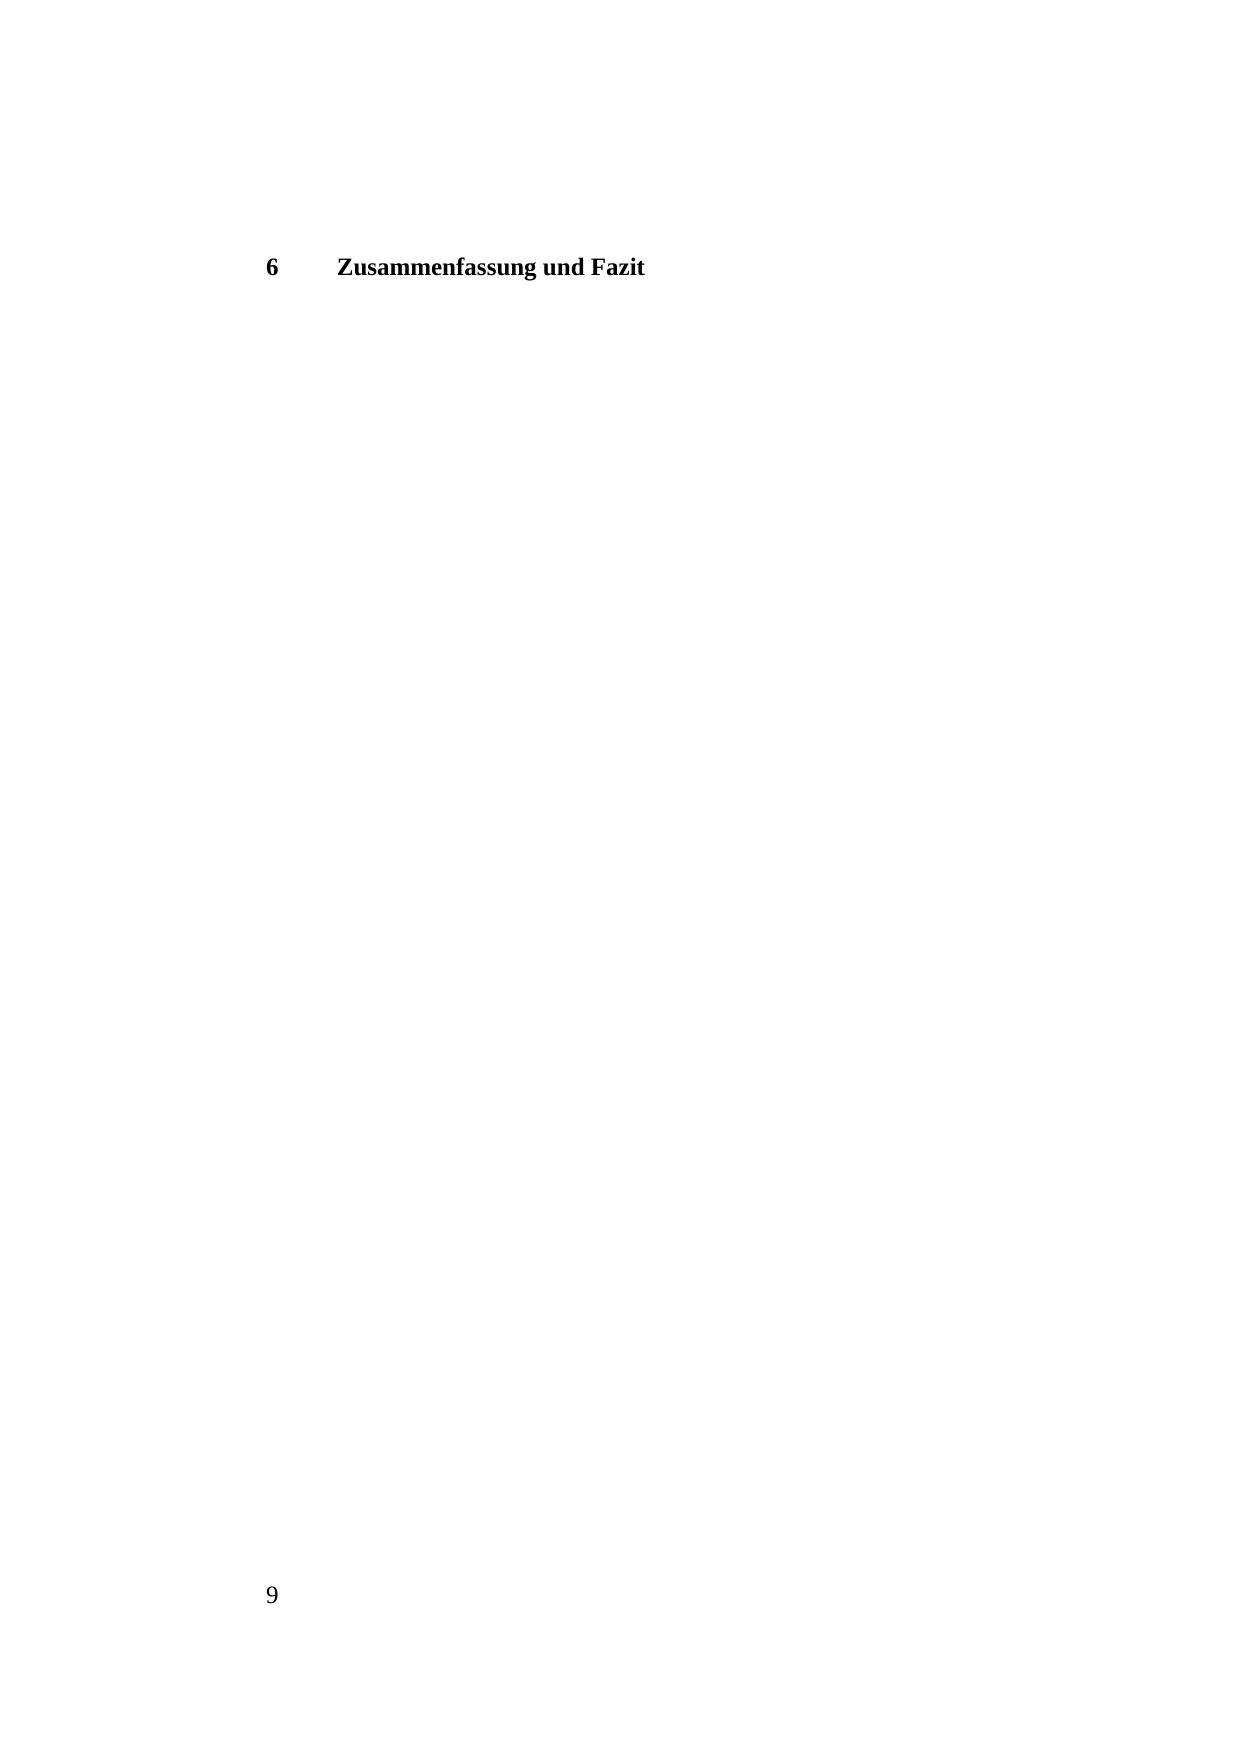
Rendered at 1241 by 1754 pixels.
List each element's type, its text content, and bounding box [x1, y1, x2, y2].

subtitle Zusammenfassung und Fazit [266, 252, 1152, 281]
